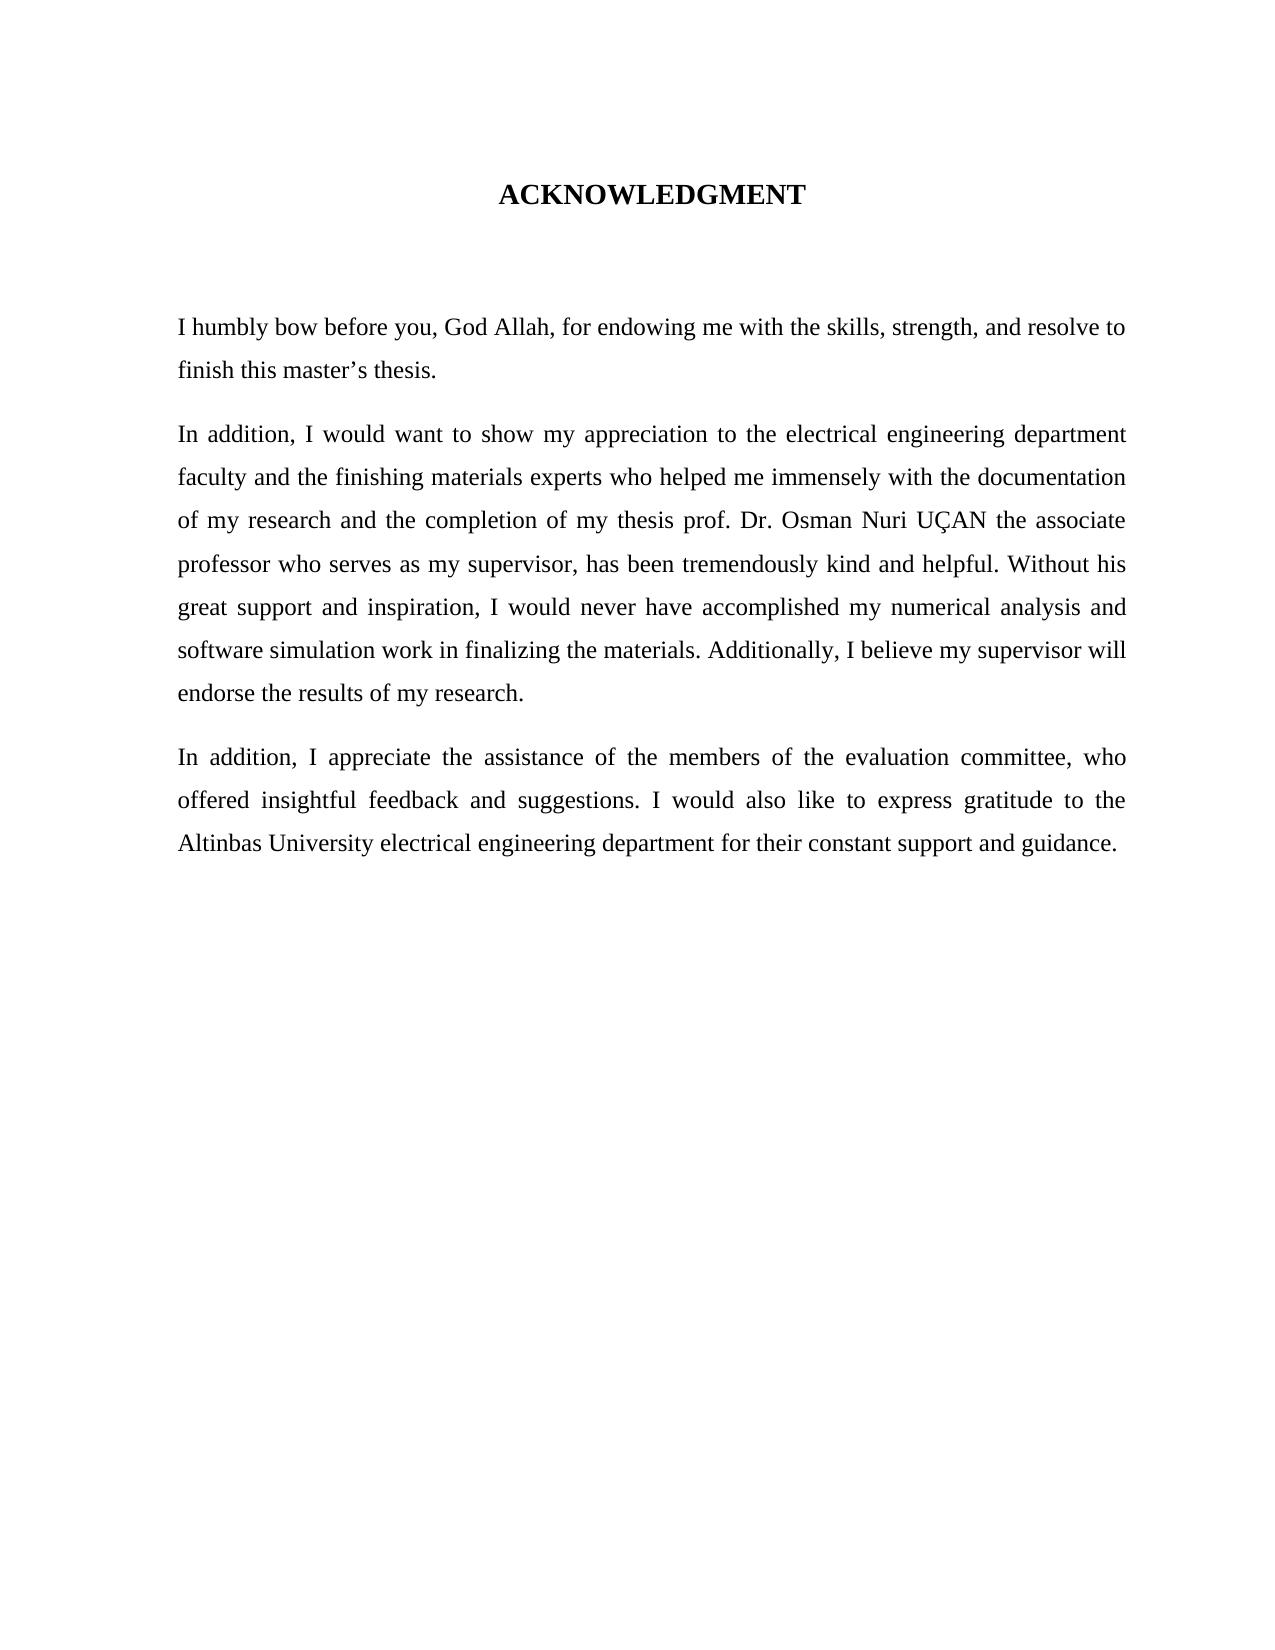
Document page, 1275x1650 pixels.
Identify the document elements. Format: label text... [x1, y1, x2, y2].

text In addition, I appreciate the assistance of the members of the evaluation committee, who offered insightful feedback and suggestions. I would also like to express gratitude to the Altinbas University electrical engineering department for their constant support and guidance. [177, 742, 1127, 857]
text I humbly bow before you, God Allah, for endowing me with the skills, strength, and resolve to finish this master’s thesis. [177, 312, 1127, 384]
text In addition, I would want to show my appreciation to the electrical engineering department faculty and the finishing materials experts who helped me immensely with the documentation of my research and the completion of my thesis prof. Dr. Osman Nuri UÇAN the associate professor who serves as my supervisor, has been tremendously kind and helpful. Without his great support and inspiration, I would never have accomplished my numerical analysis and software simulation work in finalizing the materials. Additionally, I believe my supervisor will endorse the results of my research. [177, 419, 1127, 707]
text ACKNOWLEDGMENT [177, 177, 1127, 211]
